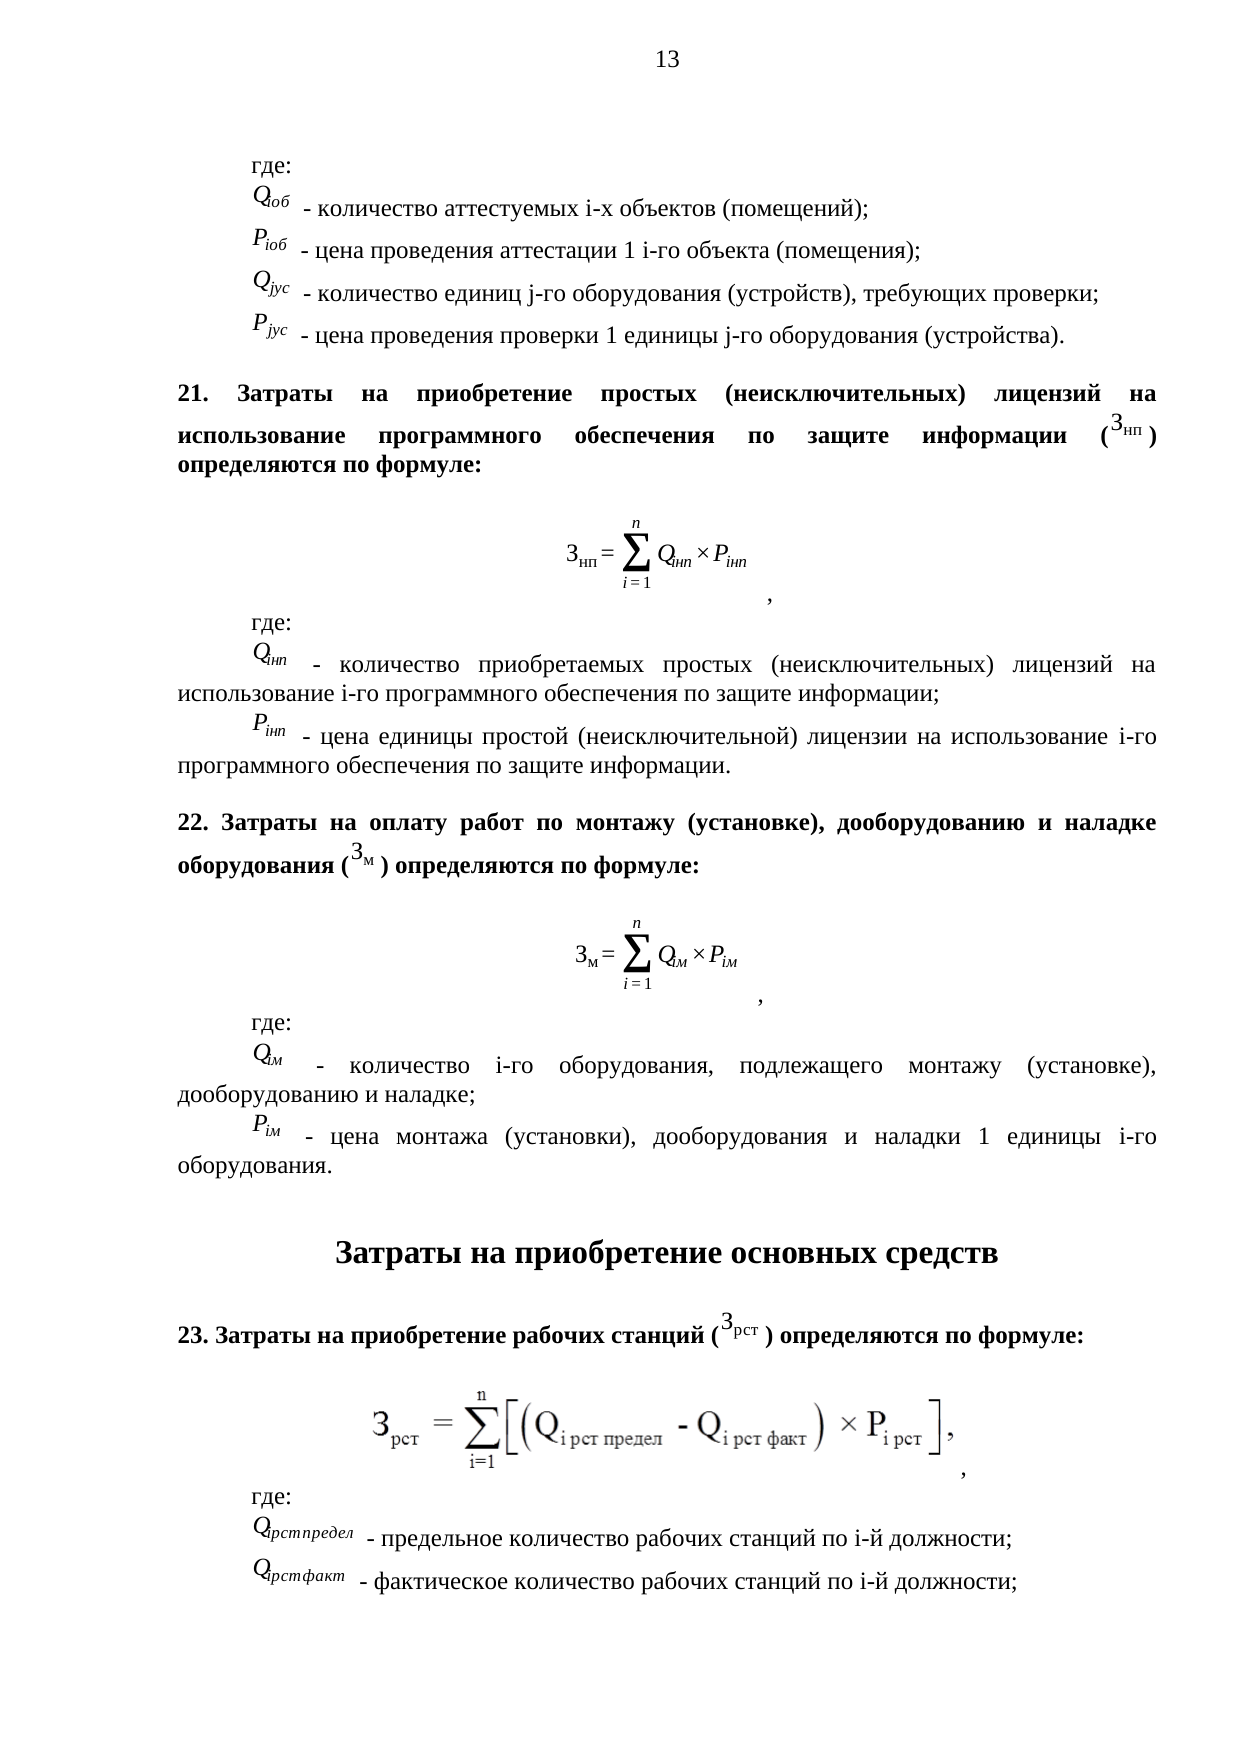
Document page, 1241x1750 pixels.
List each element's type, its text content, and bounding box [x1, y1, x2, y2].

picture [367, 1377, 961, 1476]
text - количество i-го оборудования, подлежащего монтажу (установке), дооборудованию и наладке; [177, 1036, 1157, 1108]
text - количество единиц j-го оборудования (устройств), требующих проверки; [177, 264, 1157, 307]
text - предельное количество рабочих станций по i-й должности; [177, 1509, 1157, 1552]
text , [177, 507, 1157, 607]
text где: [177, 1481, 1157, 1509]
text - фактическое количество рабочих станций по i-й должности; [177, 1552, 1157, 1595]
text - количество приобретаемых простых (неисключительных) лицензий на использование i-го программного обеспечения по защите информации; [177, 636, 1157, 707]
text Затраты на приобретение основных средств [177, 1233, 1157, 1271]
text 21. Затраты на приобретение простых (неисключительных) лицензий на использование программного обеспечения по защите информации () определяются по формуле: [177, 378, 1157, 478]
text , [177, 907, 1157, 1007]
text где: [177, 150, 1157, 179]
text - цена проведения проверки 1 единицы j-го оборудования (устройства). [177, 307, 1157, 349]
text - количество аттестуемых i-х объектов (помещений); [177, 179, 1157, 221]
text - цена единицы простой (неисключительной) лицензии на использование i-го программного обеспечения по защите информации. [177, 707, 1157, 778]
text 22. Затраты на оплату работ по монтажу (установке), дооборудованию и наладке оборудования () определяются по формуле: [177, 807, 1157, 878]
text где: [177, 1007, 1157, 1036]
text где: [177, 607, 1157, 636]
text - цена монтажа (установки), дооборудования и наладки 1 единицы i-го оборудования. [177, 1108, 1157, 1179]
text - цена проведения аттестации 1 i-го объекта (помещения); [177, 221, 1157, 264]
text 23. Затраты на приобретение рабочих станций () определяются по формуле: [177, 1306, 1157, 1349]
